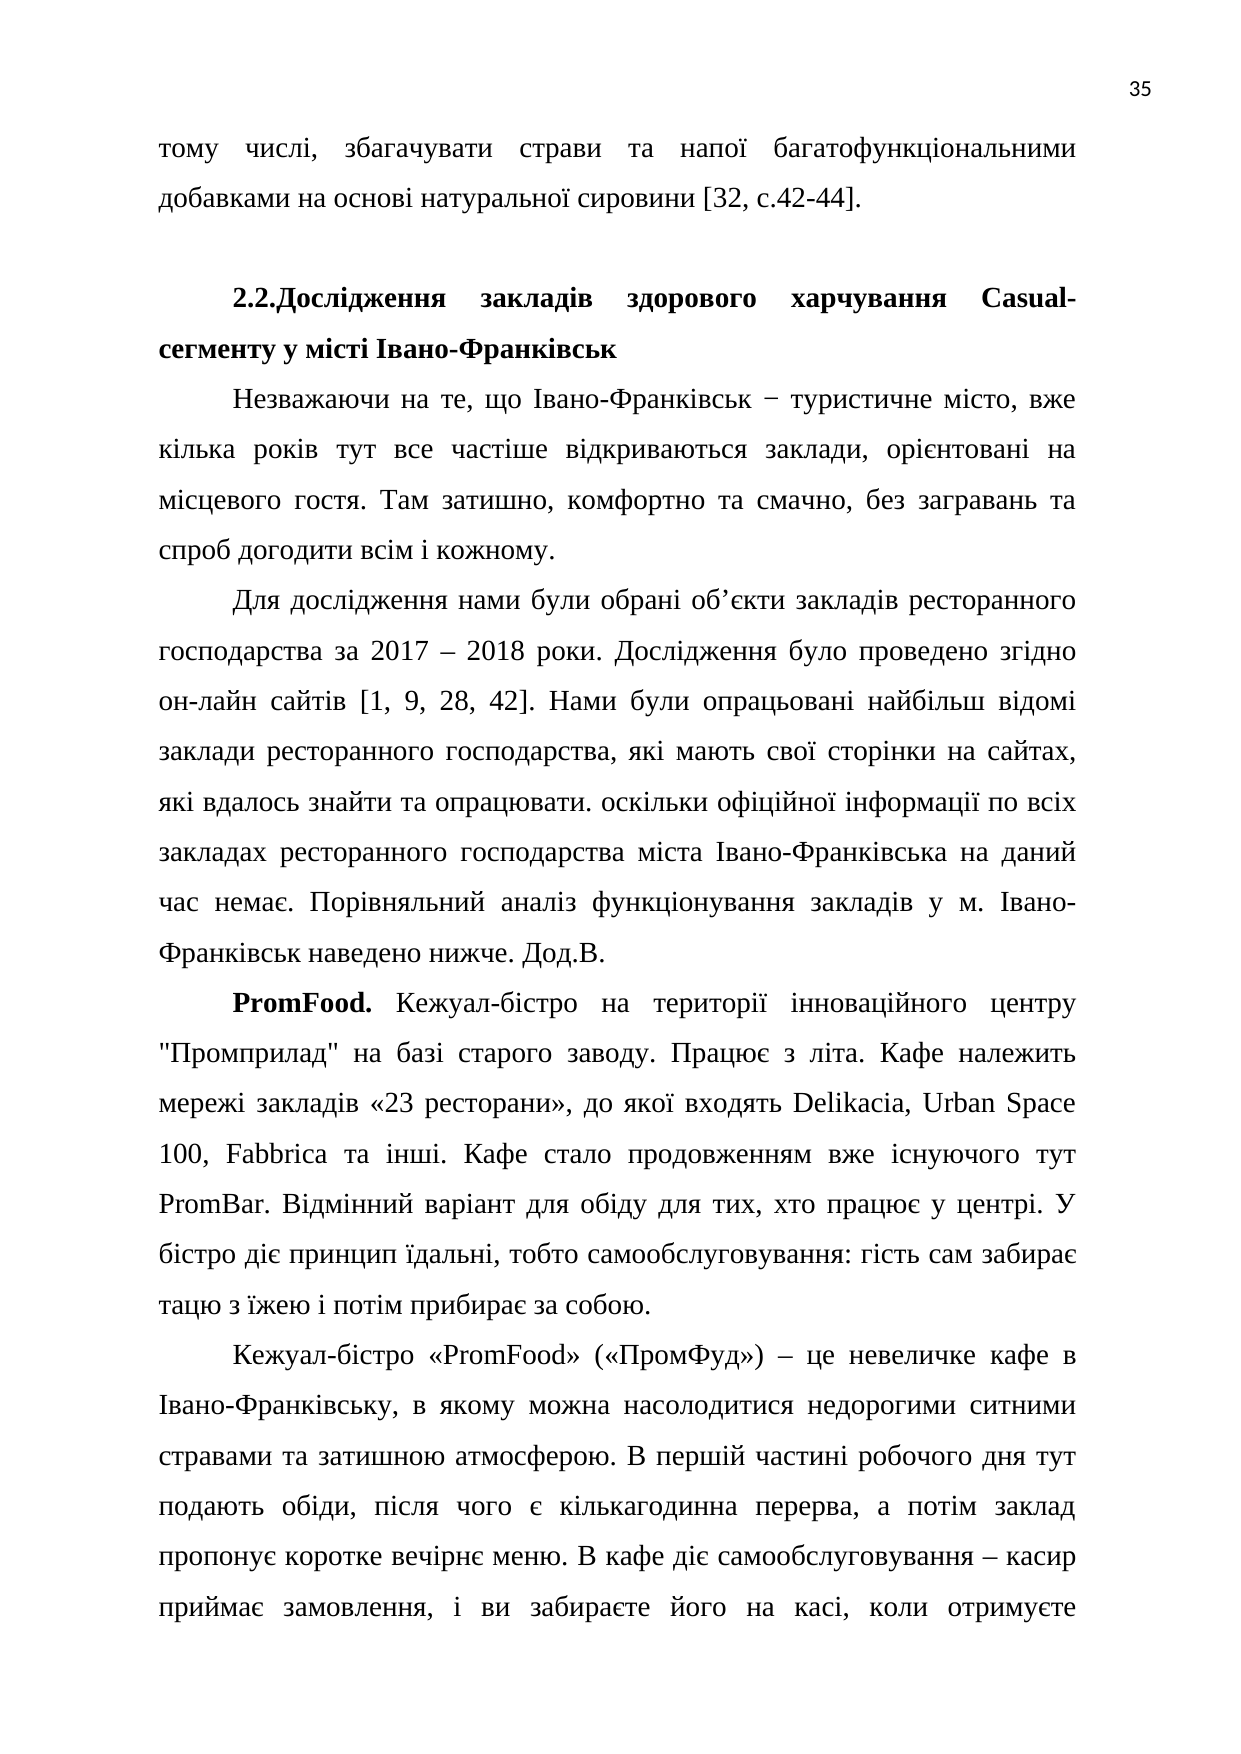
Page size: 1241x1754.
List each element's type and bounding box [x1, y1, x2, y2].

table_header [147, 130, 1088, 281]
table_cell [147, 281, 1088, 1622]
